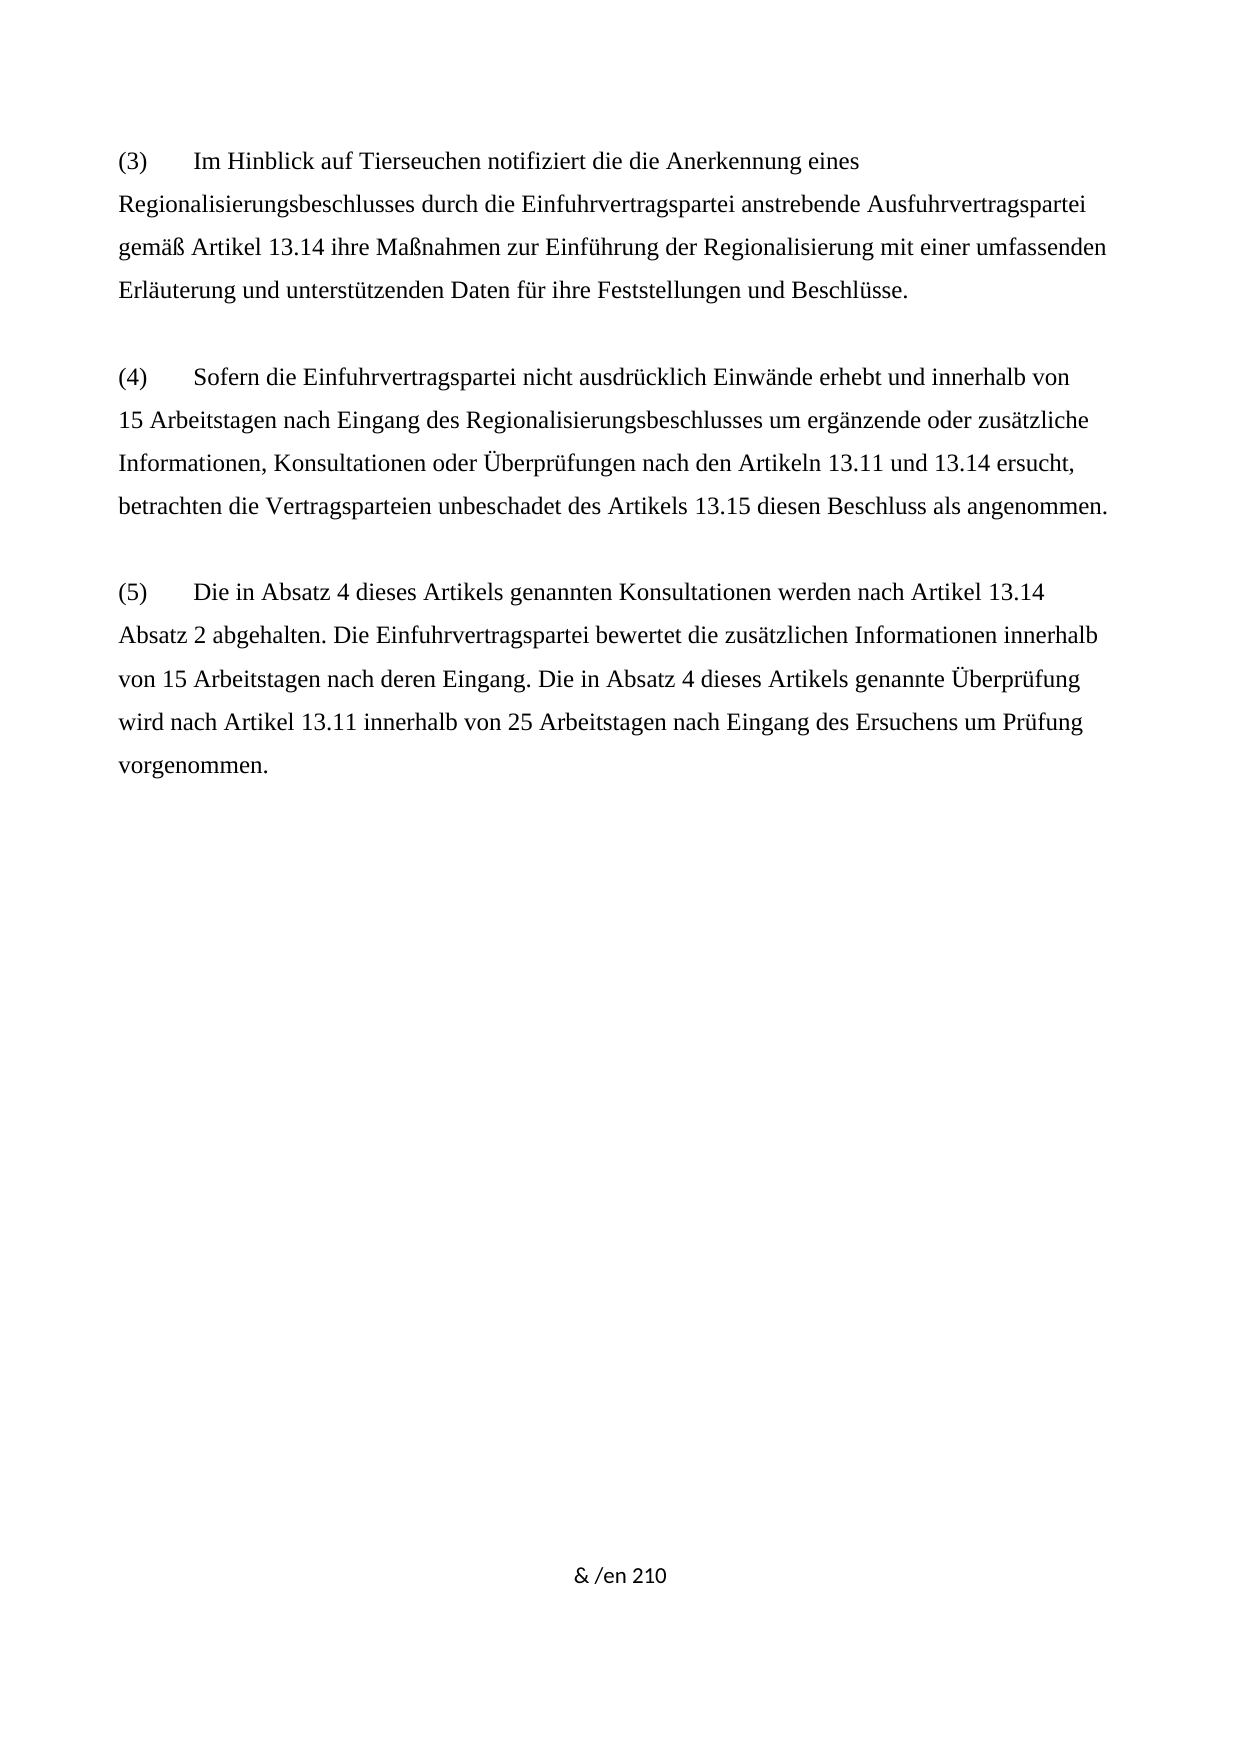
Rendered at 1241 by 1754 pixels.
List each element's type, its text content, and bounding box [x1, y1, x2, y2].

text (5) Die in Absatz 4 dieses Artikels genannten Konsultationen werden nach Artikel 13.14 Absatz 2 abgehalten. Die Einfuhrvertragspartei bewertet die zusätzlichen Informationen innerhalb von 15 Arbeitstagen nach deren Eingang. Die in Absatz 4 dieses Artikels genannte Überprüfung wird nach Artikel 13.11 innerhalb von 25 Arbeitstagen nach Eingang des Ersuchens um Prüfung vorgenommen. [118, 577, 1122, 779]
text (3) Im Hinblick auf Tierseuchen notifiziert die die Anerkennung eines Regionalisierungsbeschlusses durch die Einfuhrvertragspartei anstrebende Ausfuhrvertragspartei gemäß Artikel 13.14 ihre Maßnahmen zur Einführung der Regionalisierung mit einer umfassenden Erläuterung und unterstützenden Daten für ihre Feststellungen und Beschlüsse. [118, 146, 1122, 304]
text (4) Sofern die Einfuhrvertragspartei nicht ausdrücklich Einwände erhebt und innerhalb von 15 Arbeitstagen nach Eingang des Regionalisierungsbeschlusses um ergänzende oder zusätzliche Informationen, Konsultationen oder Überprüfungen nach den Artikeln 13.11 und 13.14 ersucht, betrachten die Vertragsparteien unbeschadet des Artikels 13.15 diesen Beschluss als angenommen. [118, 362, 1122, 520]
